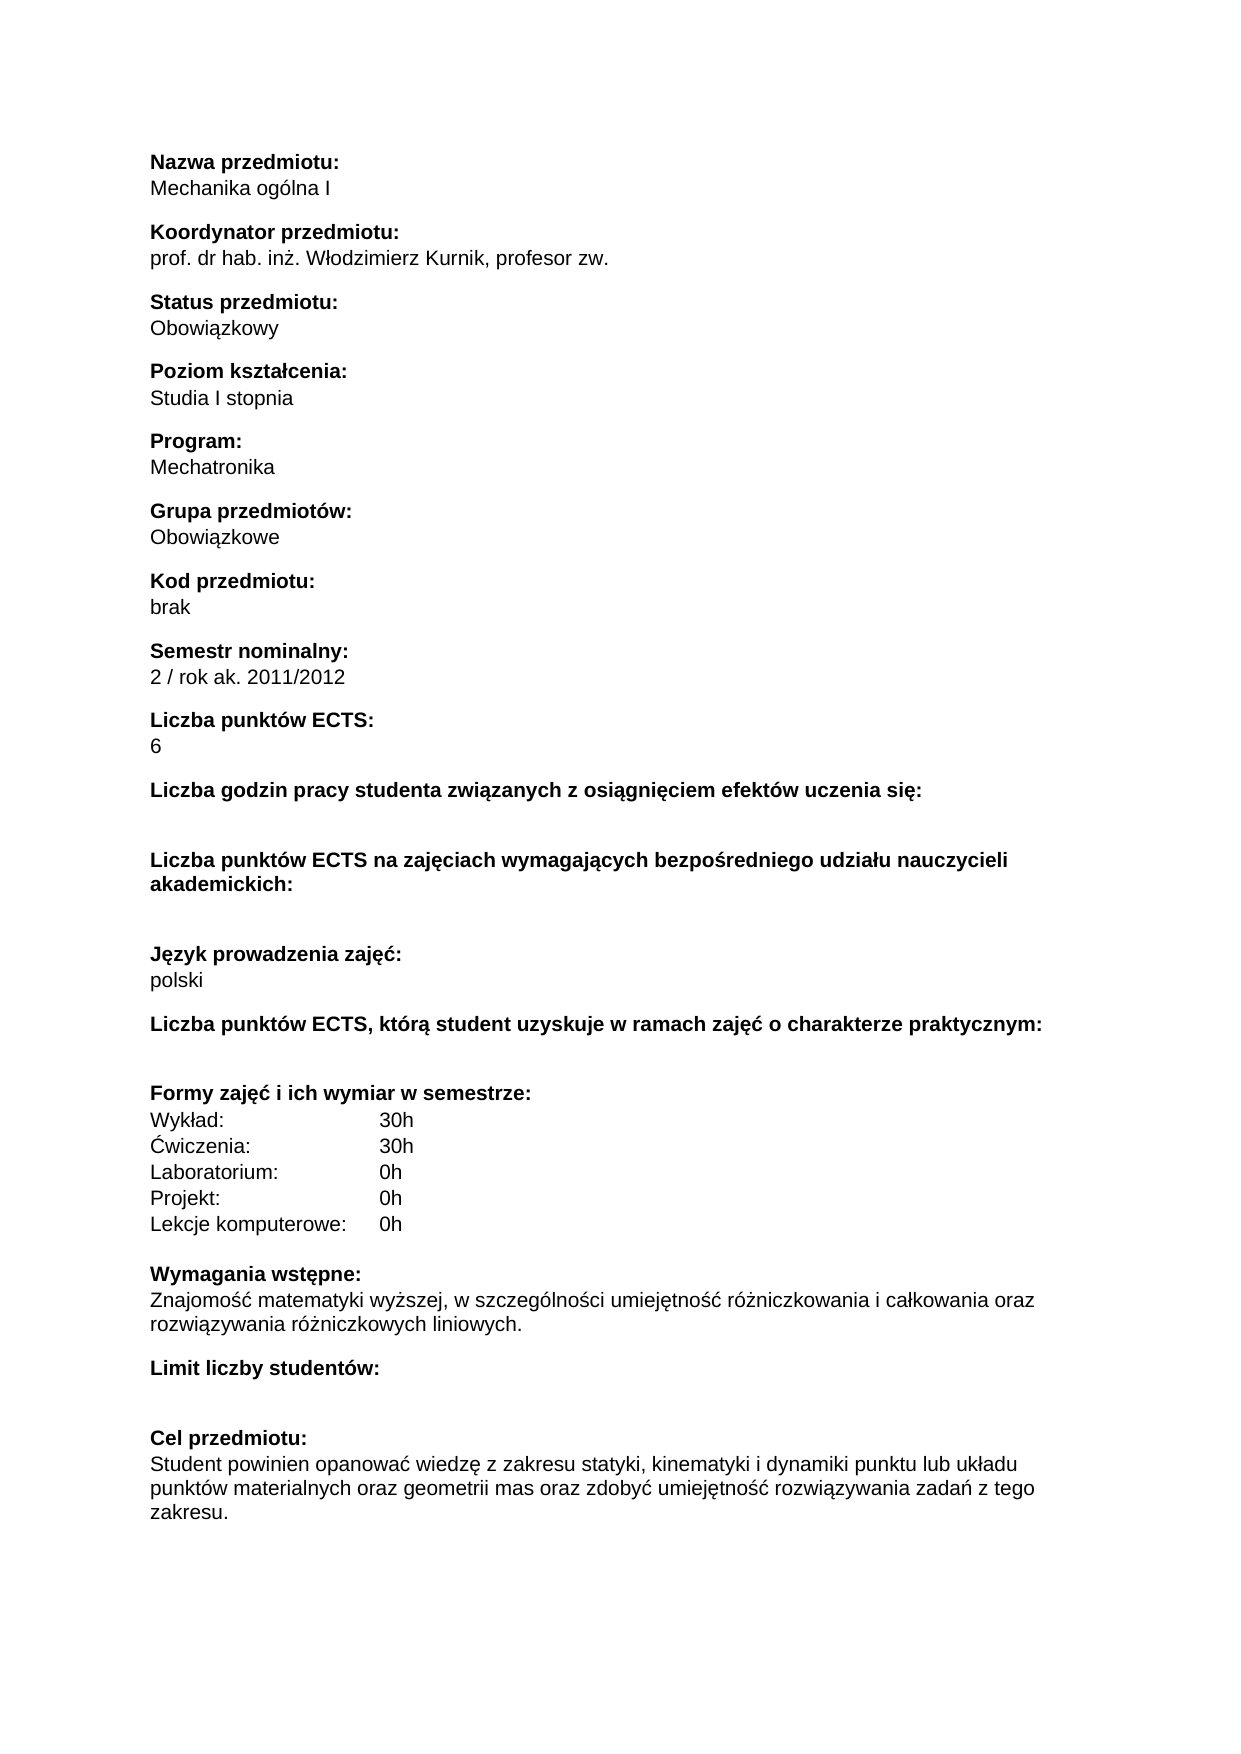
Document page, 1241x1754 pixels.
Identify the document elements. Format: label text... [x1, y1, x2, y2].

text 2 / rok ak. 2011/2012 [150, 664, 1090, 688]
text Student powinien opanować wiedzę z zakresu statyki, kinematyki i dynamiki punktu lub układu punktów materialnych oraz geometrii mas oraz zdobyć umiejętność rozwiązywania zadań z tego zakresu. [150, 1452, 1090, 1523]
text Status przedmiotu: [150, 289, 1090, 313]
text Obowiązkowy [150, 316, 1090, 339]
text Liczba punktów ECTS, którą student uzyskuje w ramach zajęć o charakterze praktycznym: [150, 1011, 1090, 1035]
table_cell 0h [369, 1210, 597, 1236]
text prof. dr hab. inż. Włodzimierz Kurnik, profesor zw. [150, 246, 1090, 270]
text 6 [150, 734, 1090, 758]
text polski [150, 968, 1090, 992]
table_cell Laboratorium: [140, 1160, 367, 1184]
table_cell 30h [369, 1132, 597, 1158]
text Znajomość matematyki wyższej, w szczególności umiejętność różniczkowania i całkowania oraz rozwiązywania różniczkowych liniowych. [150, 1288, 1090, 1336]
text Mechatronika [150, 455, 1090, 479]
table_cell 0h [369, 1184, 597, 1210]
table_header 30h [369, 1108, 597, 1132]
text Obowiązkowe [150, 525, 1090, 549]
text Mechanika ogólna I [150, 176, 1090, 200]
text Limit liczby studentów: [150, 1356, 1090, 1380]
text Poziom kształcenia: [150, 359, 1090, 383]
text Program: [150, 429, 1090, 453]
text Formy zajęć i ich wymiar w semestrze: [150, 1081, 1090, 1105]
table_cell Ćwiczenia: [140, 1134, 367, 1158]
text Studia I stopnia [150, 385, 1090, 409]
text Liczba punktów ECTS na zajęciach wymagających bezpośredniego udziału nauczycieli akademickich: [150, 848, 1090, 896]
table_header Wykład: [140, 1108, 367, 1132]
table_cell Projekt: [140, 1186, 367, 1210]
text Nazwa przedmiotu: [150, 150, 1090, 174]
text Koordynator przedmiotu: [150, 220, 1090, 244]
table_cell 0h [369, 1158, 597, 1184]
text Język prowadzenia zajęć: [150, 942, 1090, 966]
text Liczba punktów ECTS: [150, 708, 1090, 732]
text brak [150, 595, 1090, 619]
table_cell Lekcje komputerowe: [140, 1212, 367, 1236]
text Kod przedmiotu: [150, 569, 1090, 593]
text Liczba godzin pracy studenta związanych z osiągnięciem efektów uczenia się: [150, 778, 1090, 802]
text Wymagania wstępne: [150, 1262, 1090, 1286]
text Semestr nominalny: [150, 638, 1090, 662]
text Cel przedmiotu: [150, 1426, 1090, 1449]
text Grupa przedmiotów: [150, 499, 1090, 523]
